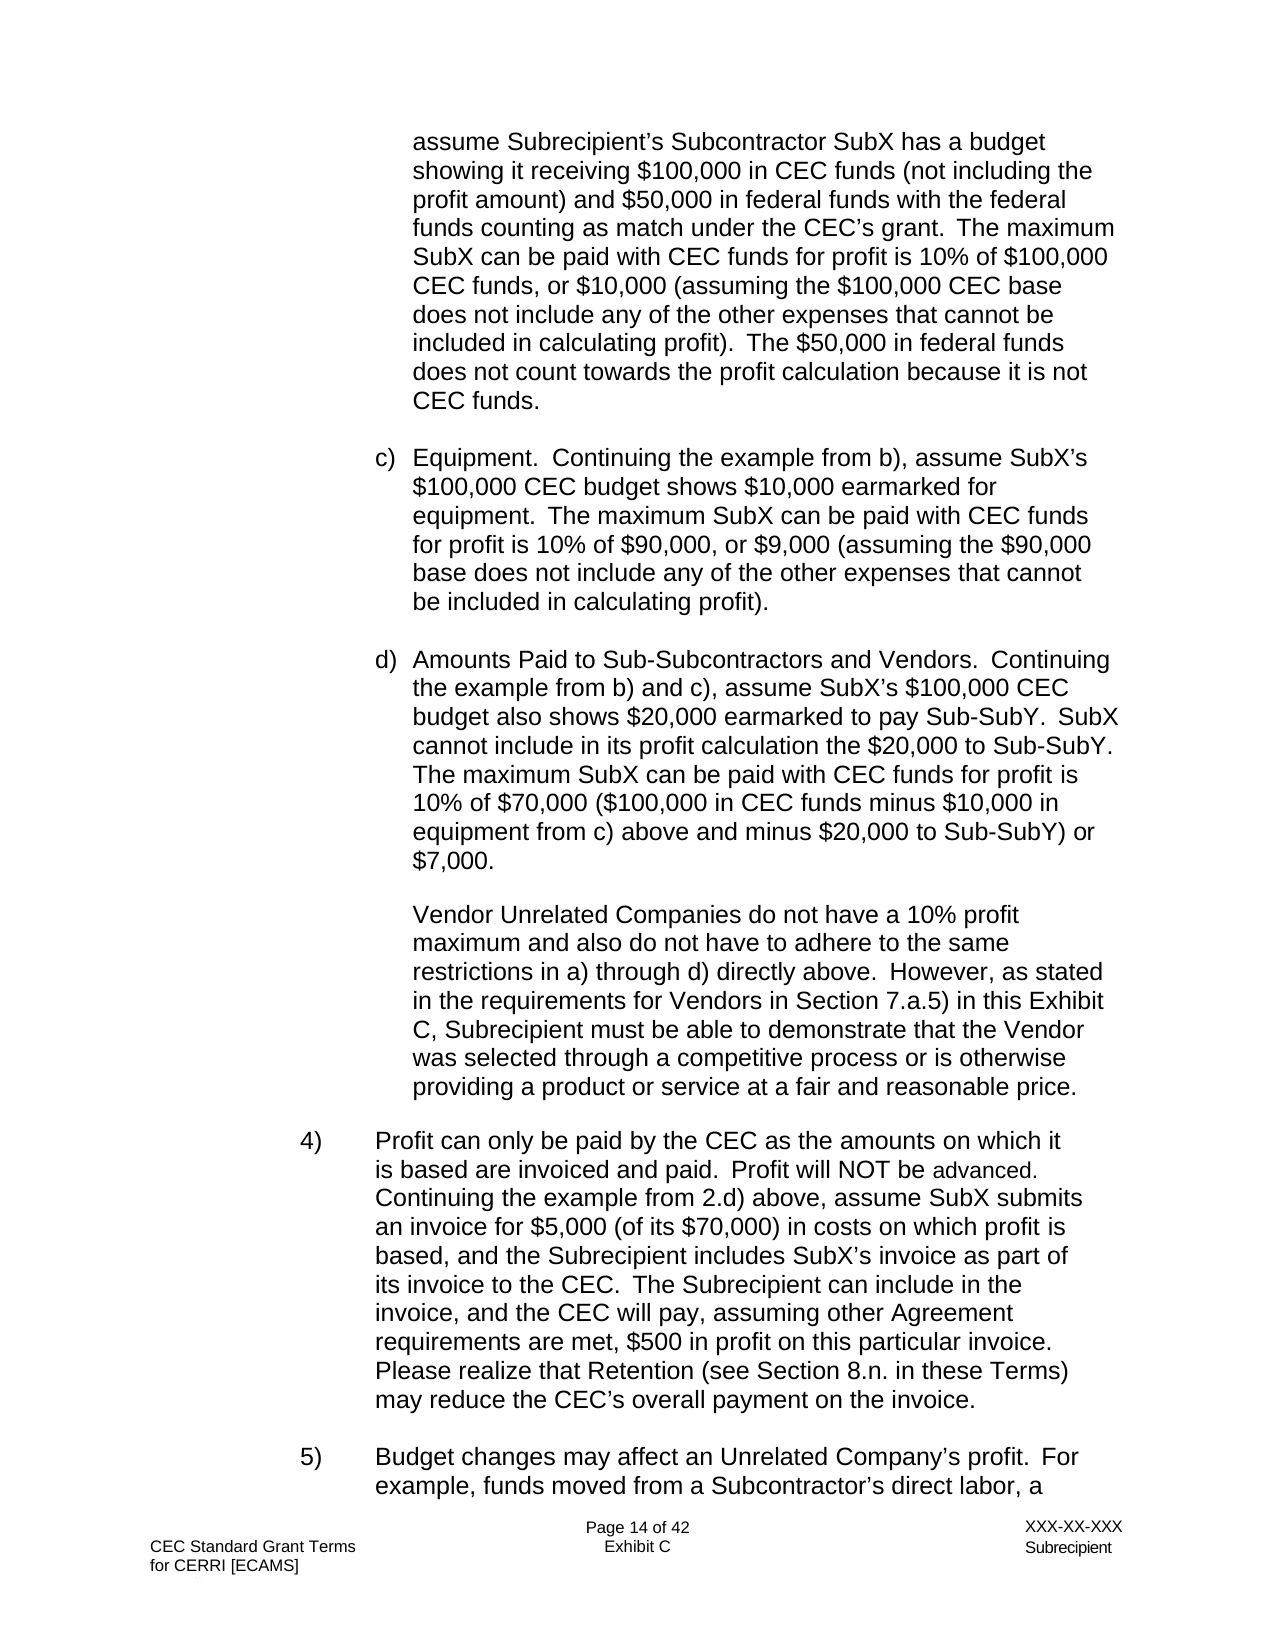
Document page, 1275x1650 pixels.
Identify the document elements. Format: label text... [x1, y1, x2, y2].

text Vendor Unrelated Companies do not have a 10% profit maximum and also do not have to adhere to the same restrictions in a) through d) directly above. However, as stated in the requirements for Vendors in Section 7.a.5) in this Exhibit C, Subrecipient must be able to demonstrate that the Vendor was selected through a competitive process or is otherwise providing a product or service at a fair and reasonable price. [412, 899, 1123, 1101]
text $100,000 CEC budget shows $10,000 earmarked for equipment. The maximum SubX can be paid with CEC funds for profit is 10% of $90,000, or $9,000 (assuming the $90,000 base does not include any of the other expenses that cannot be included in calculating profit). [412, 472, 1116, 616]
list Equipment. Continuing the example from b), assume SubX’s [375, 443, 1137, 472]
list Profit can only be paid by the CEC as the amounts on which it is based are invoiced and paid. Profit will NOT be advanced. Continuing the example from 2.d) above, assume SubX submits an invoice for $5,000 (of its $70,000) in costs on which profit is based, and the Subrecipient includes SubX’s invoice as part of its invoice to the CEC. The Subrecipient can include in the invoice, and the CEC will pay, assuming other Agreement requirements are met, $500 in profit on this particular invoice. Please realize that Retention (see Section 8.n. in these Terms) may reduce the CEC’s overall payment on the invoice. [300, 1126, 1086, 1413]
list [300, 1442, 1082, 1500]
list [375, 127, 1117, 414]
list Amounts Paid to Sub-Subcontractors and Vendors. Continuing the example from b) and c), assume SubX’s $100,000 CEC budget also shows $20,000 earmarked to pay Sub-SubY. SubX cannot include in its profit calculation the $20,000 to Sub-SubY. The maximum SubX can be paid with CEC funds for profit is 10% of $70,000 ($100,000 in CEC funds minus $10,000 in equipment from c) above and minus $20,000 to Sub-SubY) or $7,000. [375, 644, 1124, 874]
